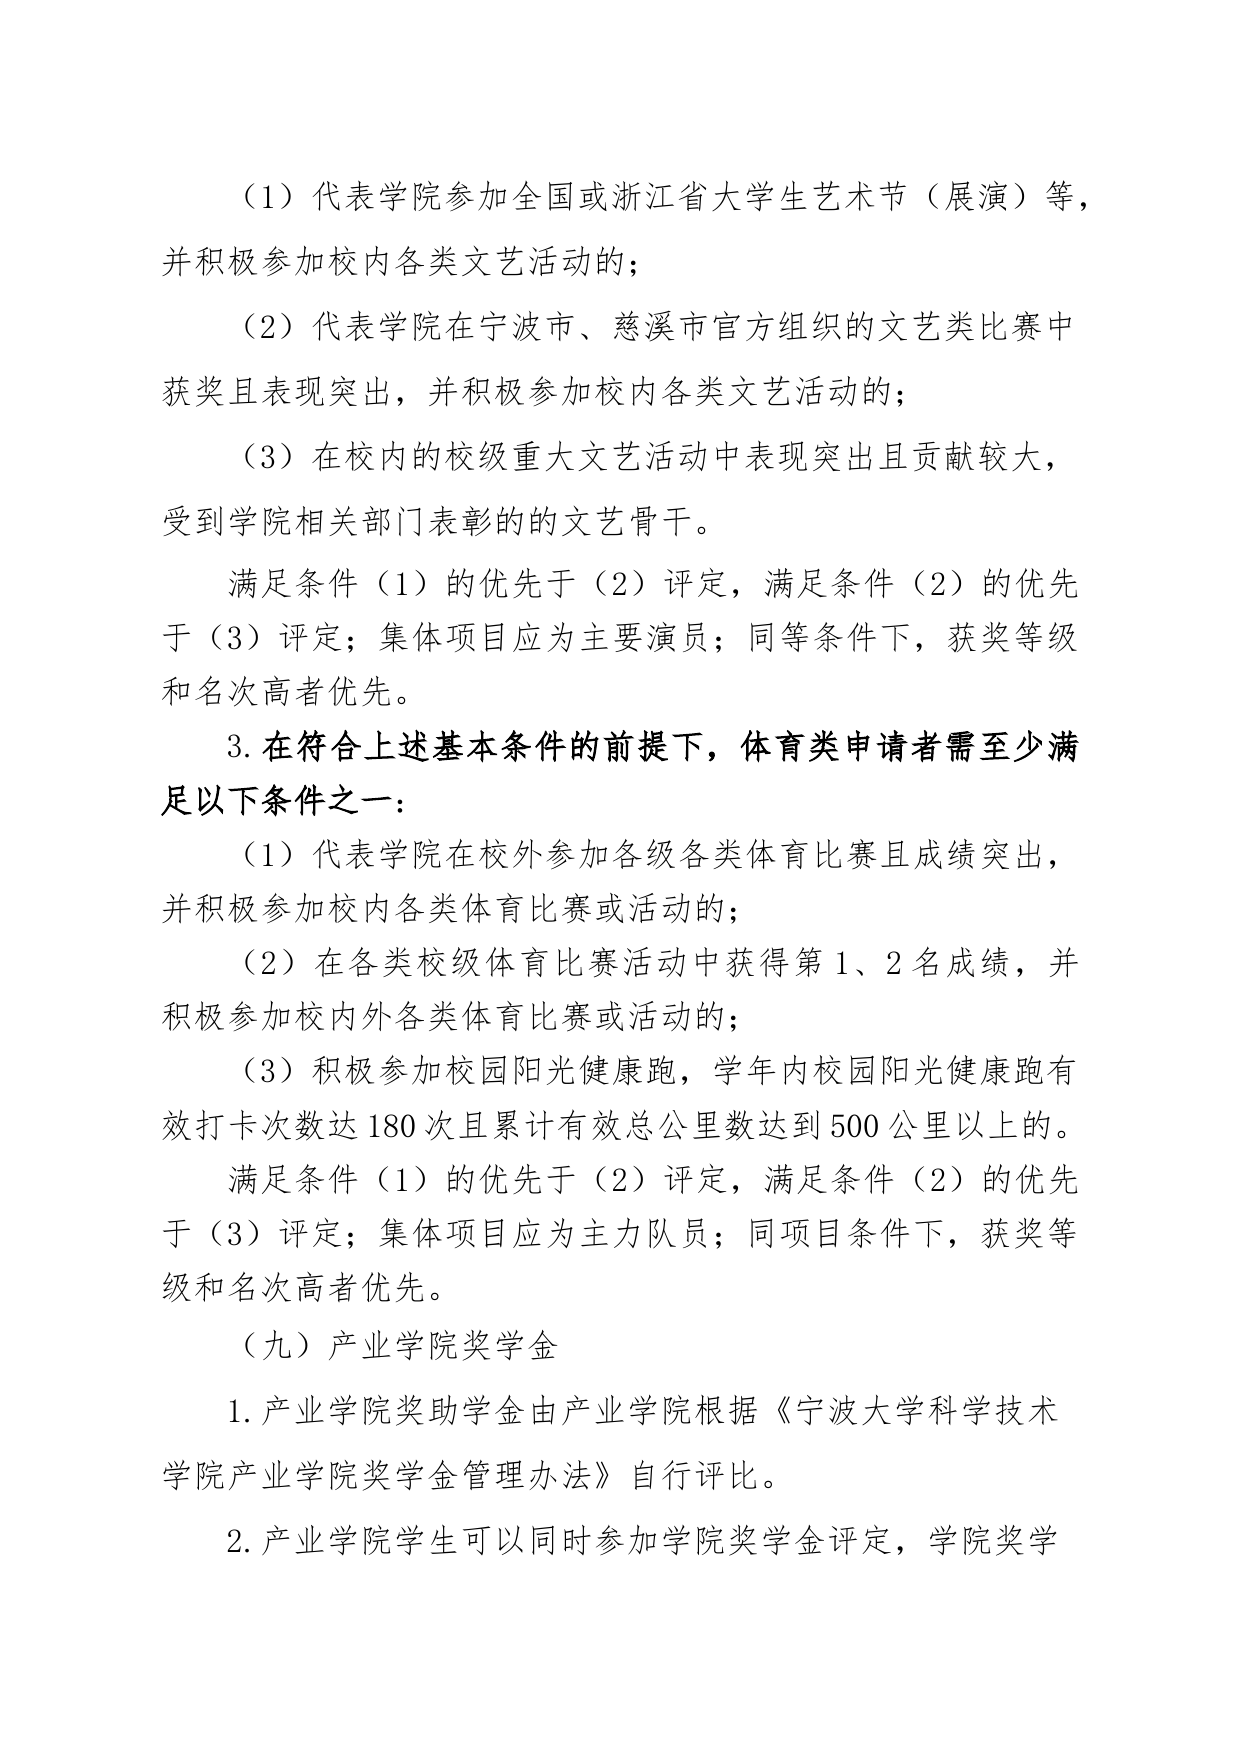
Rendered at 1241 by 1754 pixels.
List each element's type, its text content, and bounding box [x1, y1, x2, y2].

list （九）产业学院奖学金 [159, 1310, 1081, 1375]
text （2）在各类校级体育比赛活动中获得第1、2名成绩，并积极参加校内外各类体育比赛或活动的； [159, 931, 1081, 1039]
list 1.产业学院奖助学金由产业学院根据《宁波大学科学技术学院产业学院奖学金管理办法》自行评比。 [159, 1375, 1081, 1505]
text 3.在符合上述基本条件的前提下，体育类申请者需至少满足以下条件之一： [159, 714, 1081, 823]
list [159, 1505, 1081, 1570]
text 满足条件（1）的优先于（2）评定，满足条件（2）的优先于（3）评定；集体项目应为主力队员；同项目条件下，获奖等级和名次高者优先。 [159, 1148, 1081, 1310]
text 满足条件（1）的优先于（2）评定，满足条件（2）的优先于（3）评定；集体项目应为主要演员；同等条件下，获奖等级和名次高者优先。 [159, 552, 1081, 714]
text （3）积极参加校园阳光健康跑，学年内校园阳光健康跑有效打卡次数达180次且累计有效总公里数达到500公里以上的。 [159, 1039, 1081, 1148]
text （1）代表学院在校外参加各级各类体育比赛且成绩突出，并积极参加校内各类体育比赛或活动的； [159, 823, 1081, 931]
text （2）代表学院在宁波市、慈溪市官方组织的文艺类比赛中获奖且表现突出，并积极参加校内各类文艺活动的； [159, 292, 1081, 422]
text （1）代表学院参加全国或浙江省大学生艺术节（展演）等，并积极参加校内各类文艺活动的； [159, 162, 1081, 292]
text （3）在校内的校级重大文艺活动中表现突出且贡献较大，受到学院相关部门表彰的的文艺骨干。 [159, 422, 1081, 552]
